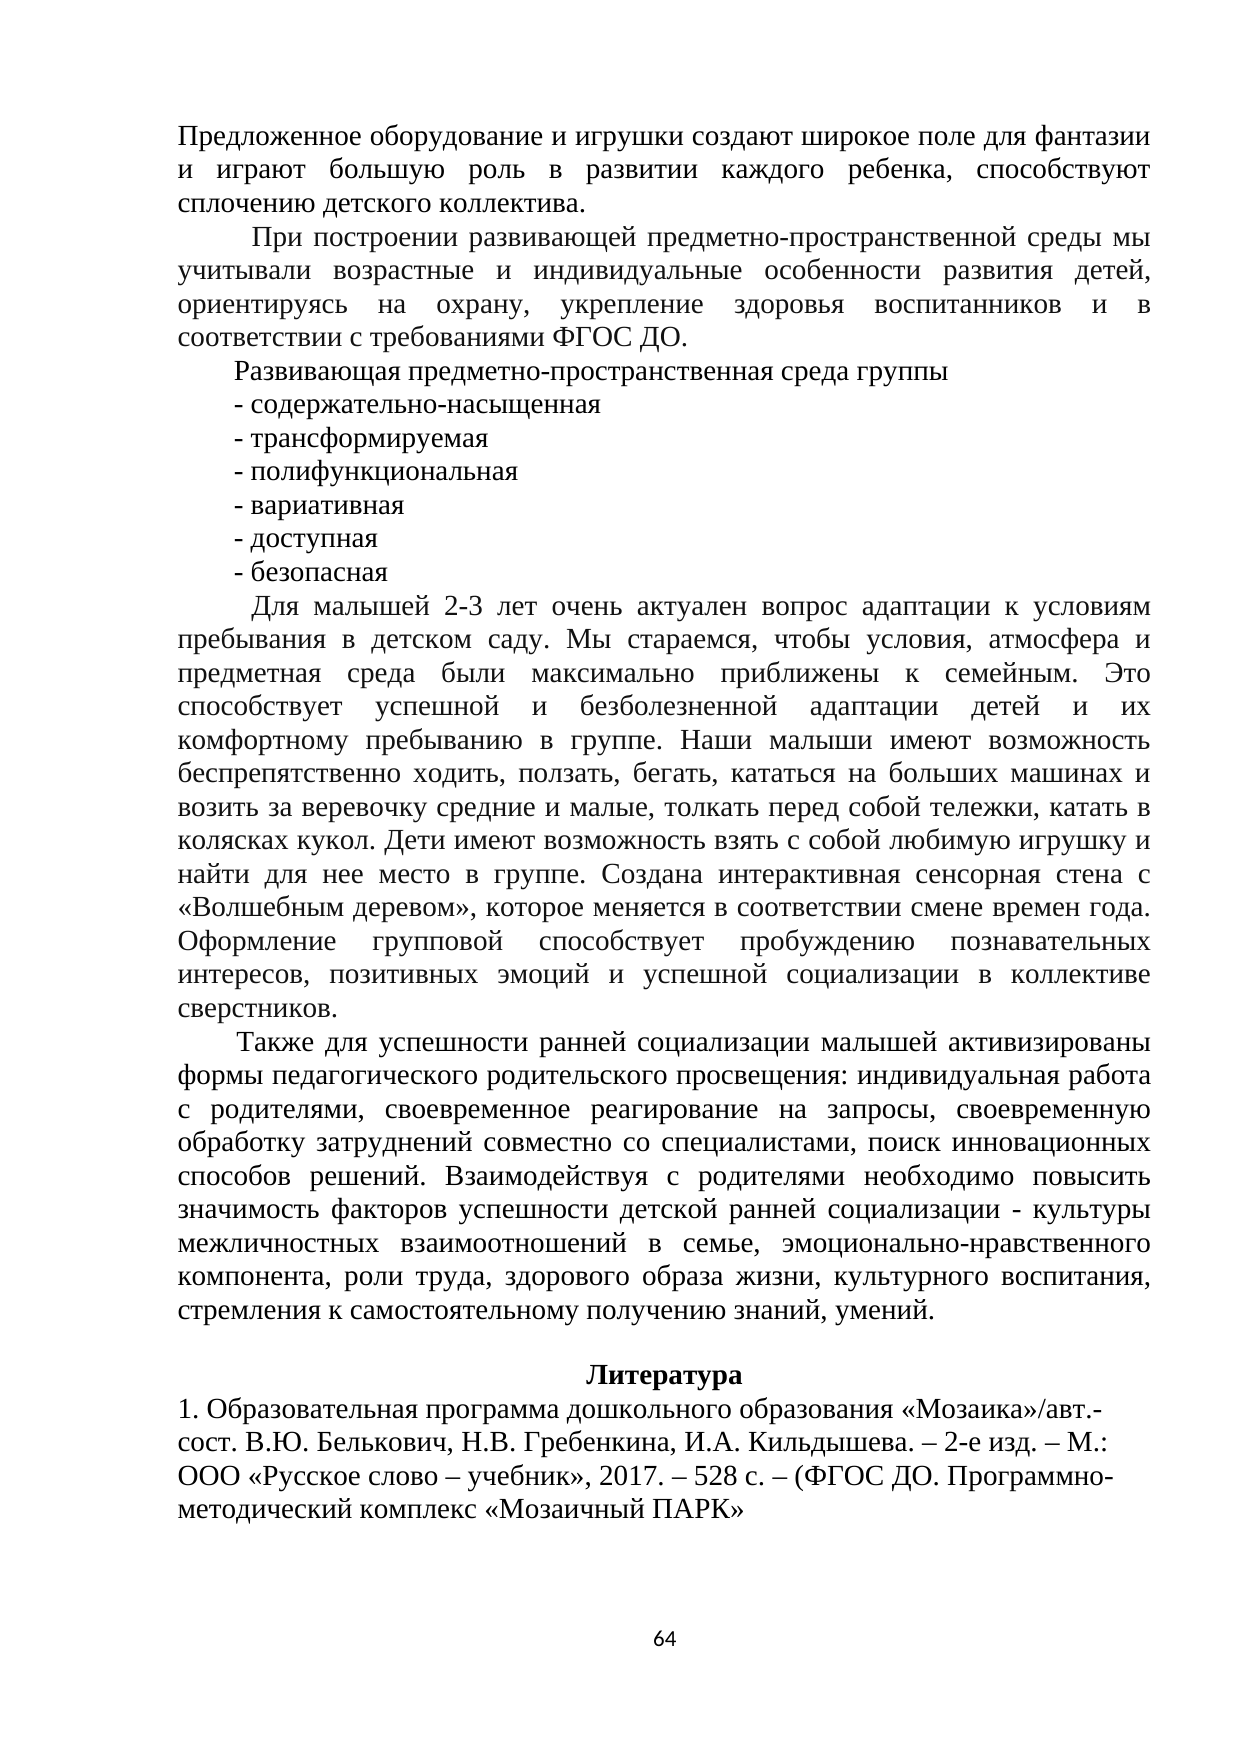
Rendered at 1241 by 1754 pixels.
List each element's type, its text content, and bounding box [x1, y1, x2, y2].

text - содержательно-насыщенная [177, 386, 1152, 420]
text Также для успешности ранней социализации малышей активизированы формы педагогического родительского просвещения: индивидуальная работа с родителями, своевременное реагирование на запросы, своевременную обработку затруднений совместно со специалистами, поиск инновационных способов решений. Взаимодействуя с родителями необходимо повысить значимость факторов успешности детской ранней социализации - культуры межличностных взаимоотношений в семье, эмоционально-нравственного компонента, роли труда, здорового образа жизни, культурного воспитания, стремления к самостоятельному получению знаний, умений. [177, 1024, 1152, 1326]
text Предложенное оборудование и игрушки создают широкое поле для фантазии и играют большую роль в развитии каждого ребенка, способствуют сплочению детского коллектива. [177, 118, 1152, 219]
text Развивающая предметно-пространственная среда группы [177, 353, 1152, 386]
text 1. Образовательная программа дошкольного образования «Мозаика»/авт.-сост. В.Ю. Белькович, Н.В. Гребенкина, И.А. Кильдышева. – 2-е изд. – М.: ООО «Русское слово – учебник», 2017. – 528 с. – (ФГОС ДО. Программно-методический комплекс «Мозаичный ПАРК» [177, 1391, 1152, 1525]
text Литература [177, 1357, 1152, 1391]
text - безопасная [177, 554, 1152, 588]
text - вариативная [177, 487, 1152, 521]
text - трансформируемая [177, 420, 1152, 453]
text - доступная [177, 521, 1152, 554]
text - полифункциональная [177, 453, 1152, 487]
text Для малышей 2-3 лет очень актуален вопрос адаптации к условиям пребывания в детском саду. Мы стараемся, чтобы условия, атмосфера и предметная среда были максимально приближены к семейным. Это способствует успешной и безболезненной адаптации детей и их комфортному пребыванию в группе. Наши малыши имеют возможность беспрепятственно ходить, ползать, бегать, кататься на больших машинах и возить за веревочку средние и малые, толкать перед собой тележки, катать в колясках кукол. Дети имеют возможность взять с собой любимую игрушку и найти для нее место в группе. Создана интерактивная сенсорная стена с «Волшебным деревом», которое меняется в соответствии смене времен года. Оформление групповой способствует пробуждению познавательных интересов, позитивных эмоций и успешной социализации в коллективе сверстников. [177, 588, 1152, 1024]
text При построении развивающей предметно-пространственной среды мы учитывали возрастные и индивидуальные особенности развития детей, ориентируясь на охрану, укрепление здоровья воспитанников и в соответствии с требованиями ФГОС ДО. [177, 219, 1152, 353]
